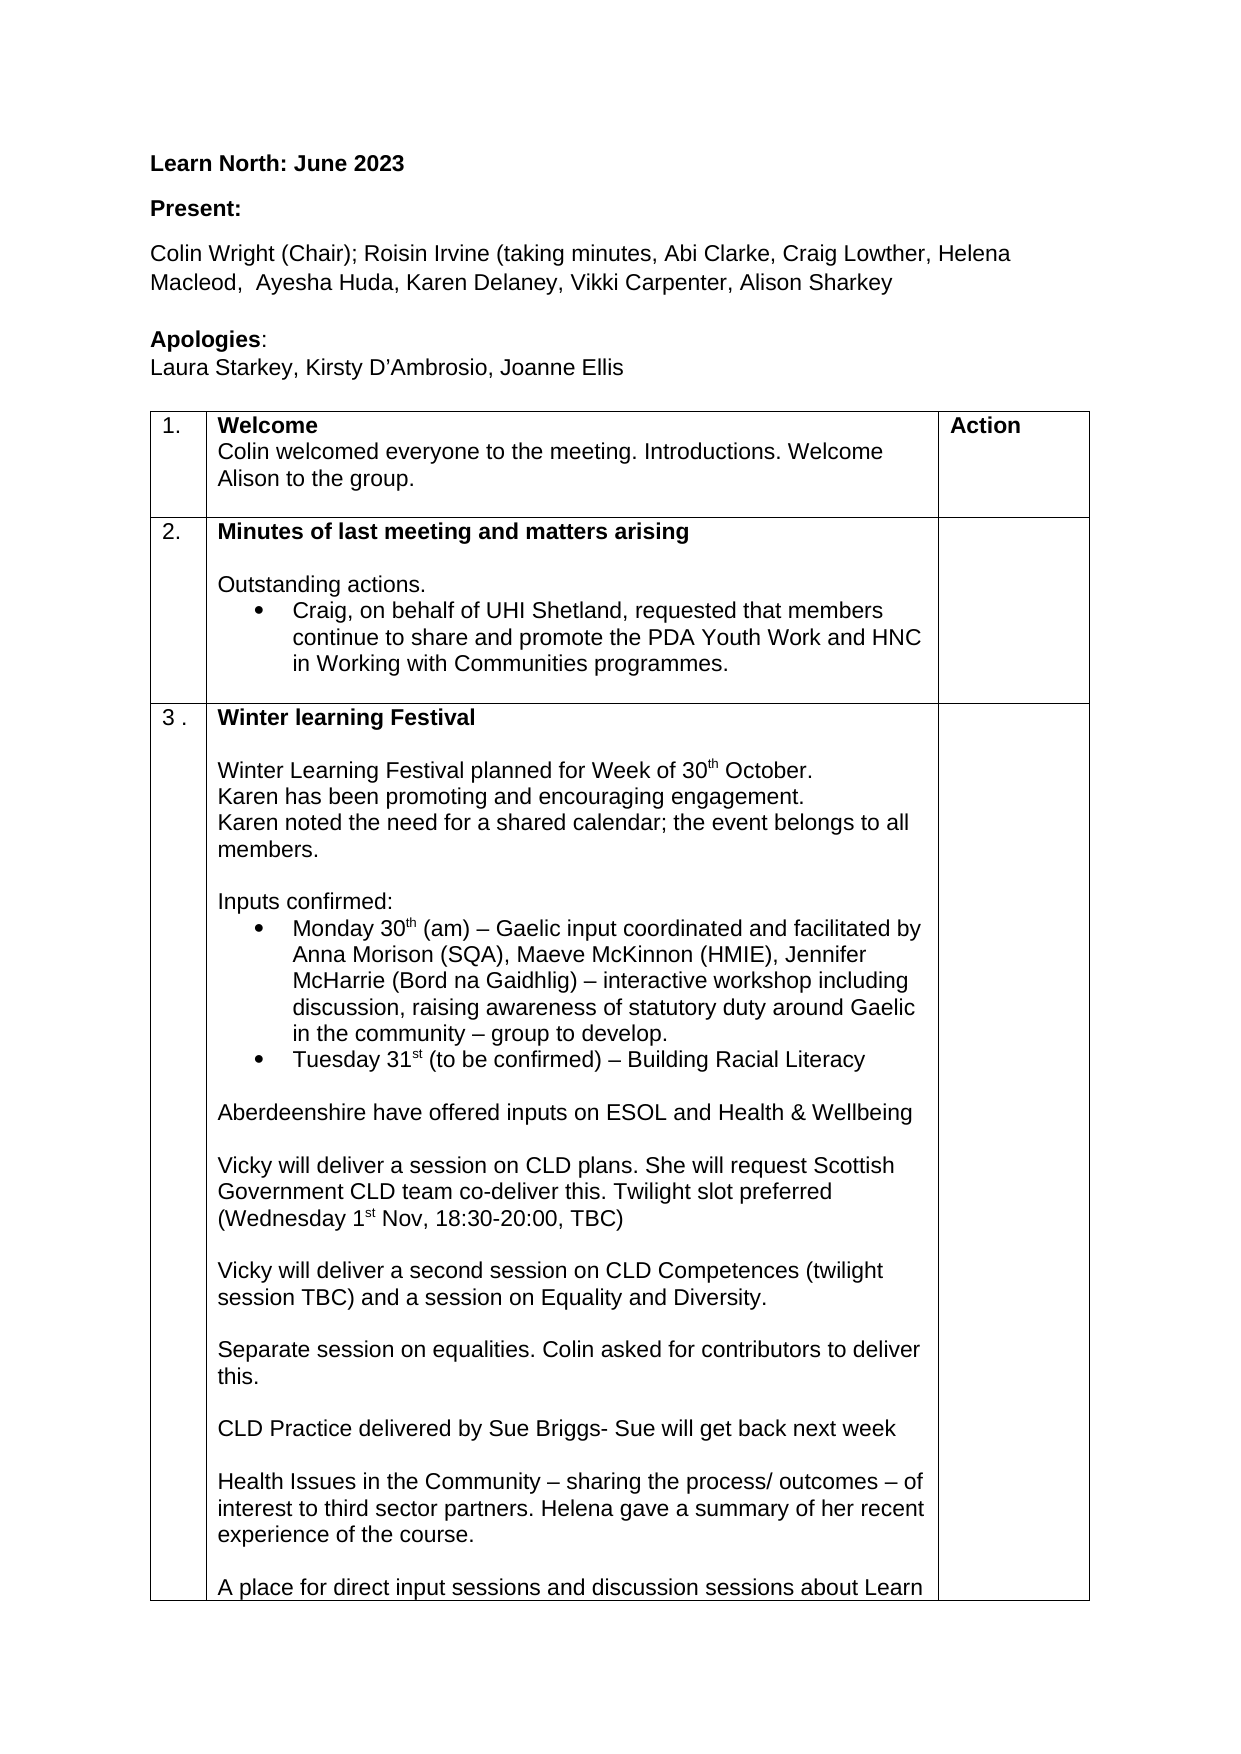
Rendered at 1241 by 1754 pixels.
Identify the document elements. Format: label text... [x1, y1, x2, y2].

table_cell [207, 704, 938, 1600]
table_header Action [939, 412, 1089, 517]
text Colin Wright (Chair); Roisin Irvine (taking minutes, Abi Clarke, Craig Lowther, Helena Macleod, Ayesha Huda, Karen Delaney, Vikki Carpenter, Alison Sharkey [150, 240, 1090, 295]
text Laura Starkey, Kirsty D’Ambrosio, Joanne Ellis [150, 354, 1090, 380]
text Apologies: [150, 326, 1090, 352]
table_cell Minutes of last meeting and matters arising Outstanding actions. Craig, on behalf of UHI Shetland, requested that members continue to share and promote the PDA Youth Work and HNC in Working with Communities programmes. [207, 518, 938, 703]
table_header Welcome Colin welcomed everyone to the meeting. Introductions. Welcome Alison to the group. [207, 412, 938, 517]
table_cell [939, 704, 1089, 1600]
table_cell [939, 518, 1089, 703]
text Present: [150, 195, 1090, 221]
text Learn North: June 2023 [150, 150, 1090, 176]
table_cell 2. [151, 518, 206, 703]
table_header 1. [151, 412, 206, 517]
table_cell 3 . [151, 704, 206, 1600]
